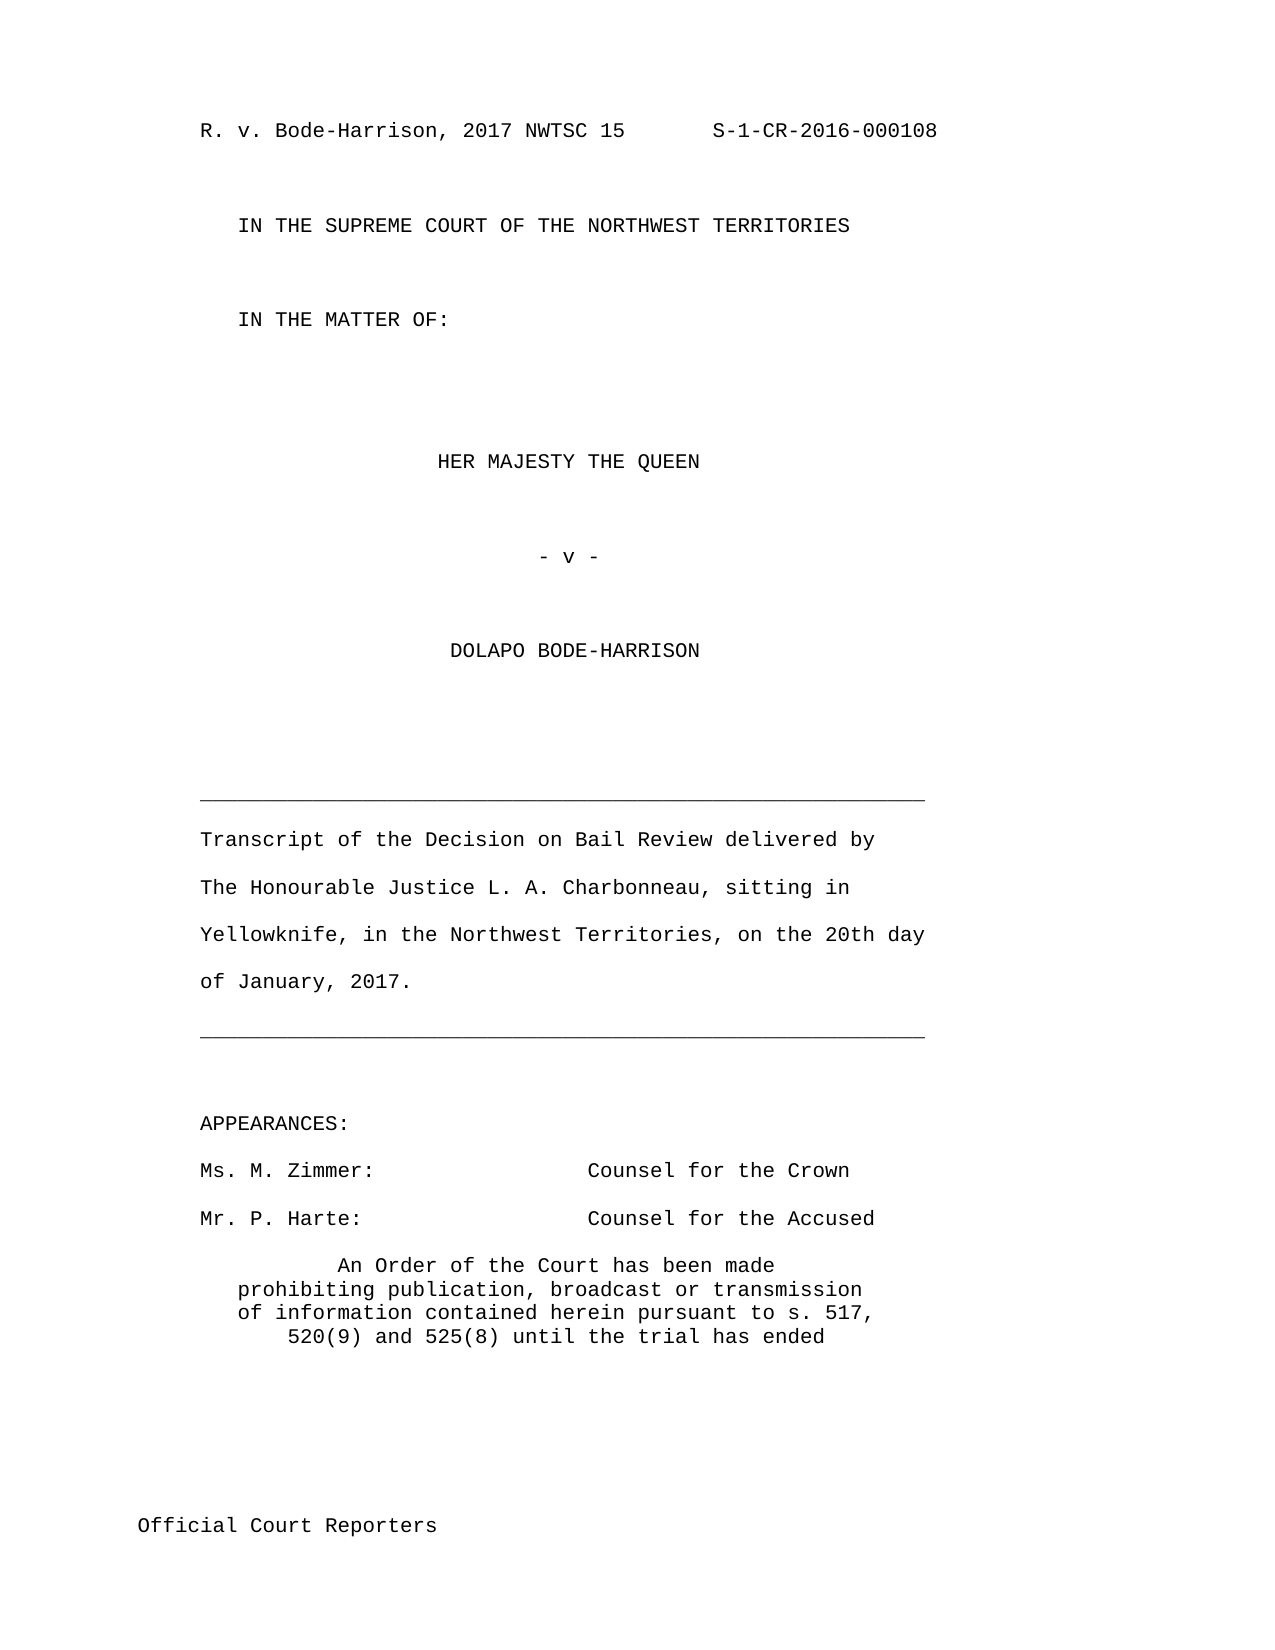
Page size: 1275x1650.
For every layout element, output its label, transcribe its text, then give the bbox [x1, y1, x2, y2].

text 520(9) and 525(8) until the trial has ended [37, 1326, 1237, 1350]
text APPEARANCES: [37, 1113, 1237, 1137]
text IN THE SUPREME COURT OF THE NORTHWEST TERRITORIES [37, 215, 1237, 238]
text IN THE MATTER OF: [37, 309, 1237, 333]
text HER MAJESTY THE QUEEN [37, 451, 1237, 475]
text R. v. Bode-Harrison, 2017 NWTSC 15 S-1-CR-2016-000108 [37, 120, 1237, 144]
text of January, 2017. [37, 971, 1237, 995]
text __________________________________________________________ [37, 782, 1237, 806]
text DOLAPO BODE-HARRISON [37, 640, 1237, 664]
text Yellowknife, in the Northwest Territories, on the 20th day [37, 924, 1237, 948]
text The Honourable Justice L. A. Charbonneau, sitting in [37, 877, 1237, 900]
text of information contained herein pursuant to s. 517, [37, 1302, 1237, 1326]
text Ms. M. Zimmer: Counsel for the Crown [37, 1161, 1237, 1184]
text An Order of the Court has been made [37, 1255, 1237, 1279]
text prohibiting publication, broadcast or transmission [37, 1279, 1237, 1302]
text - v - [37, 546, 1237, 569]
text Mr. P. Harte: Counsel for the Accused [37, 1208, 1237, 1231]
text Transcript of the Decision on Bail Review delivered by [37, 829, 1237, 853]
text __________________________________________________________ [37, 1019, 1237, 1042]
text Official Court Reporters [37, 1515, 1237, 1539]
